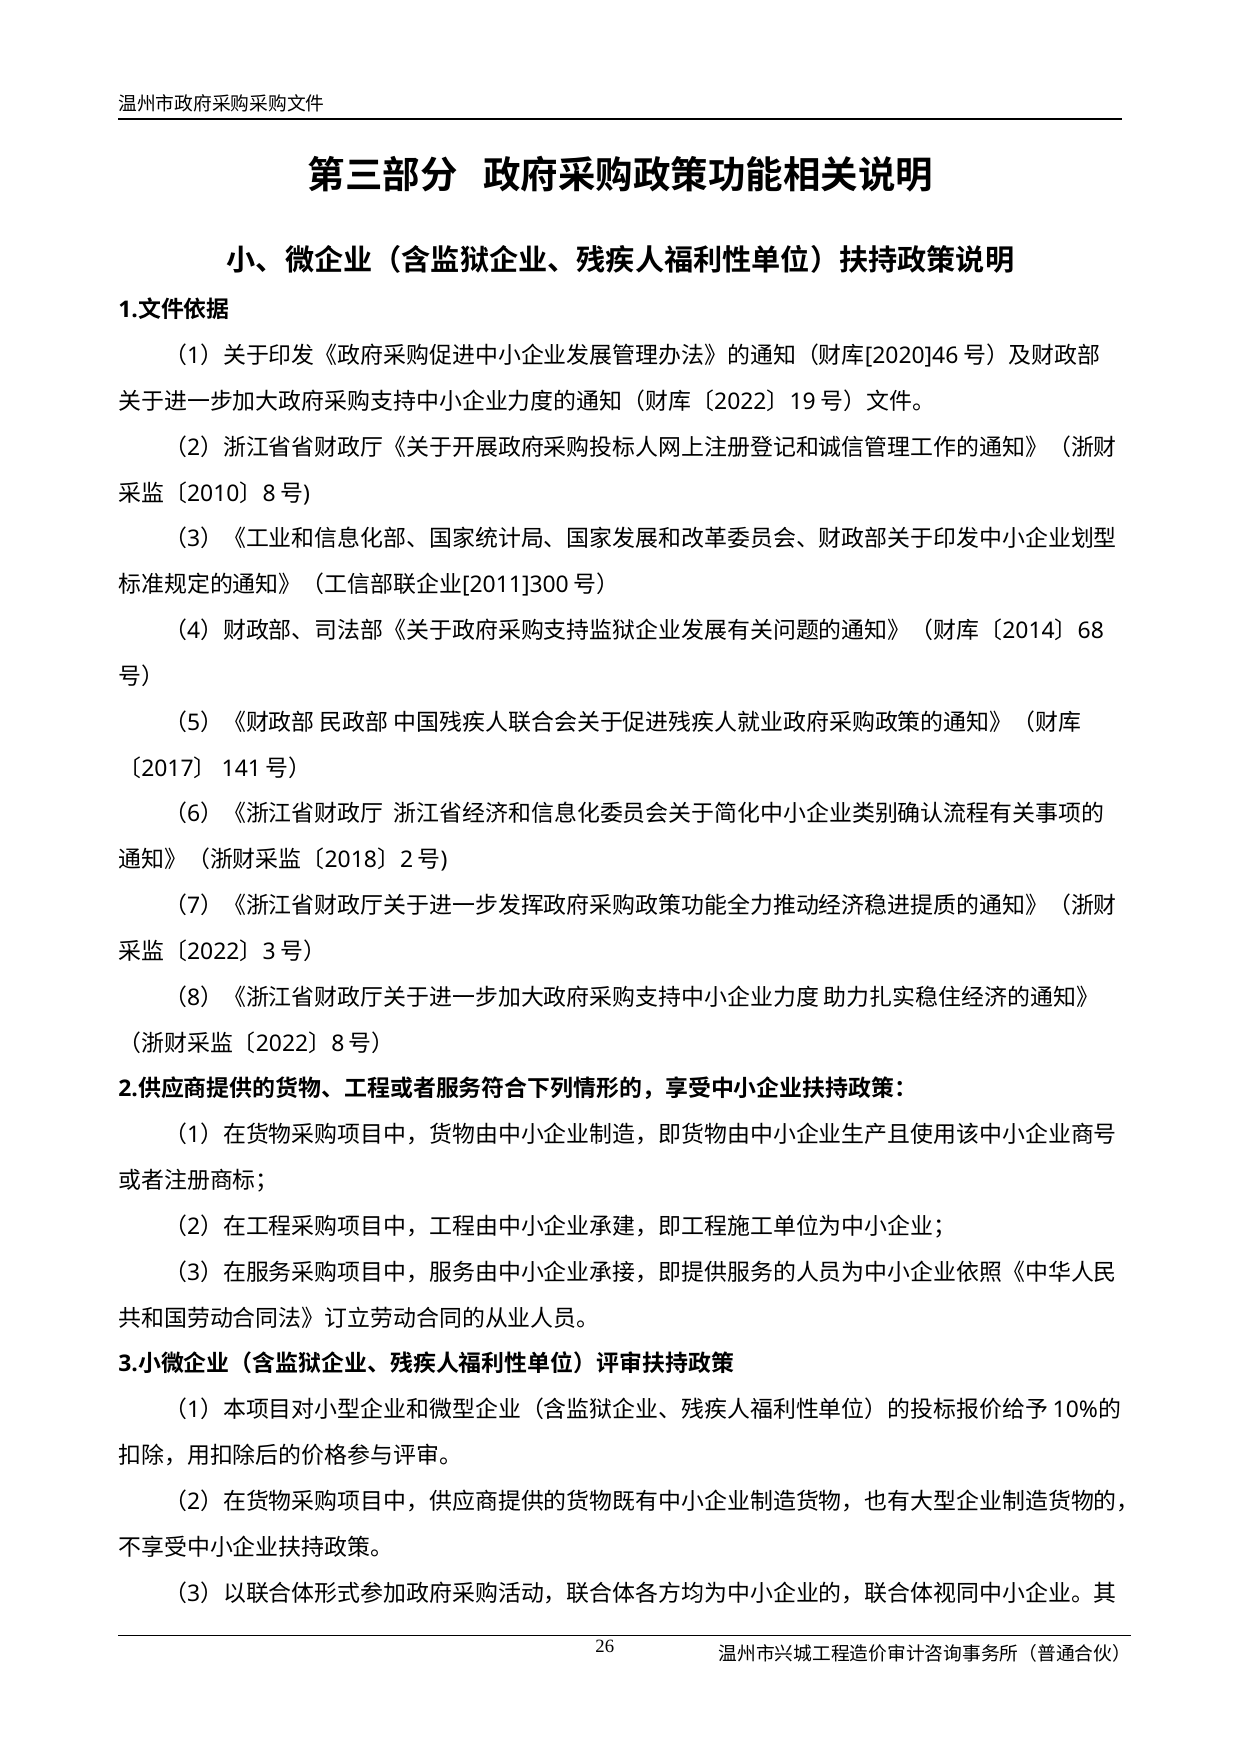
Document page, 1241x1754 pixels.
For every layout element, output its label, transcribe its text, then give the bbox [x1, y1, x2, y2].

text （2）在工程采购项目中，工程由中小企业承建，即工程施工单位为中小企业； [118, 1195, 1122, 1241]
text （7）《浙江省财政厅关于进一步发挥政府采购政策功能全力推动经济稳进提质的通知》（浙财采监〔2022〕3号） [118, 874, 1122, 966]
text （5）《财政部 民政部 中国残疾人联合会关于促进残疾人就业政府采购政策的通知》（财库〔2017〕 141号） [118, 691, 1122, 783]
text 3.小微企业（含监狱企业、残疾人福利性单位）评审扶持政策 [118, 1333, 1122, 1378]
text 小、微企业（含监狱企业、残疾人福利性单位）扶持政策说明 [118, 236, 1122, 278]
text （1）关于印发《政府采购促进中小企业发展管理办法》的通知（财库[2020]46号）及财政部关于进一步加大政府采购支持中小企业力度的通知（财库〔2022〕19号）文件。 [118, 324, 1122, 416]
title 第三部分 政府采购政策功能相关说明 [118, 144, 1122, 199]
text （6）《浙江省财政厅 浙江省经济和信息化委员会关于简化中小企业类别确认流程有关事项的通知》（浙财采监〔2018〕2号) [118, 783, 1122, 874]
text 2.供应商提供的货物、工程或者服务符合下列情形的，享受中小企业扶持政策： [118, 1058, 1122, 1103]
text （2）在货物采购项目中，供应商提供的货物既有中小企业制造货物，也有大型企业制造货物的，不享受中小企业扶持政策。 [118, 1470, 1122, 1562]
text （1）在货物采购项目中，货物由中小企业制造，即货物由中小企业生产且使用该中小企业商号或者注册商标； [118, 1103, 1122, 1195]
text （3）《工业和信息化部、国家统计局、国家发展和改革委员会、财政部关于印发中小企业划型标准规定的通知》（工信部联企业[2011]300号） [118, 508, 1122, 599]
text （3）在服务采购项目中，服务由中小企业承接，即提供服务的人员为中小企业依照《中华人民共和国劳动合同法》订立劳动合同的从业人员。 [118, 1241, 1122, 1333]
text 1.文件依据 [118, 278, 1122, 324]
text （8）《浙江省财政厅关于进一步加大政府采购支持中小企业力度 助力扎实稳住经济的通知》（浙财采监〔2022〕8号） [118, 966, 1122, 1058]
text （4）财政部、司法部《关于政府采购支持监狱企业发展有关问题的通知》（财库〔2014〕68号） [118, 599, 1122, 691]
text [118, 1562, 1122, 1608]
text （2）浙江省省财政厅《关于开展政府采购投标人网上注册登记和诚信管理工作的通知》（浙财采监〔2010〕8号) [118, 416, 1122, 508]
text （1）本项目对小型企业和微型企业（含监狱企业、残疾人福利性单位）的投标报价给予10%的扣除，用扣除后的价格参与评审。 [118, 1378, 1122, 1470]
